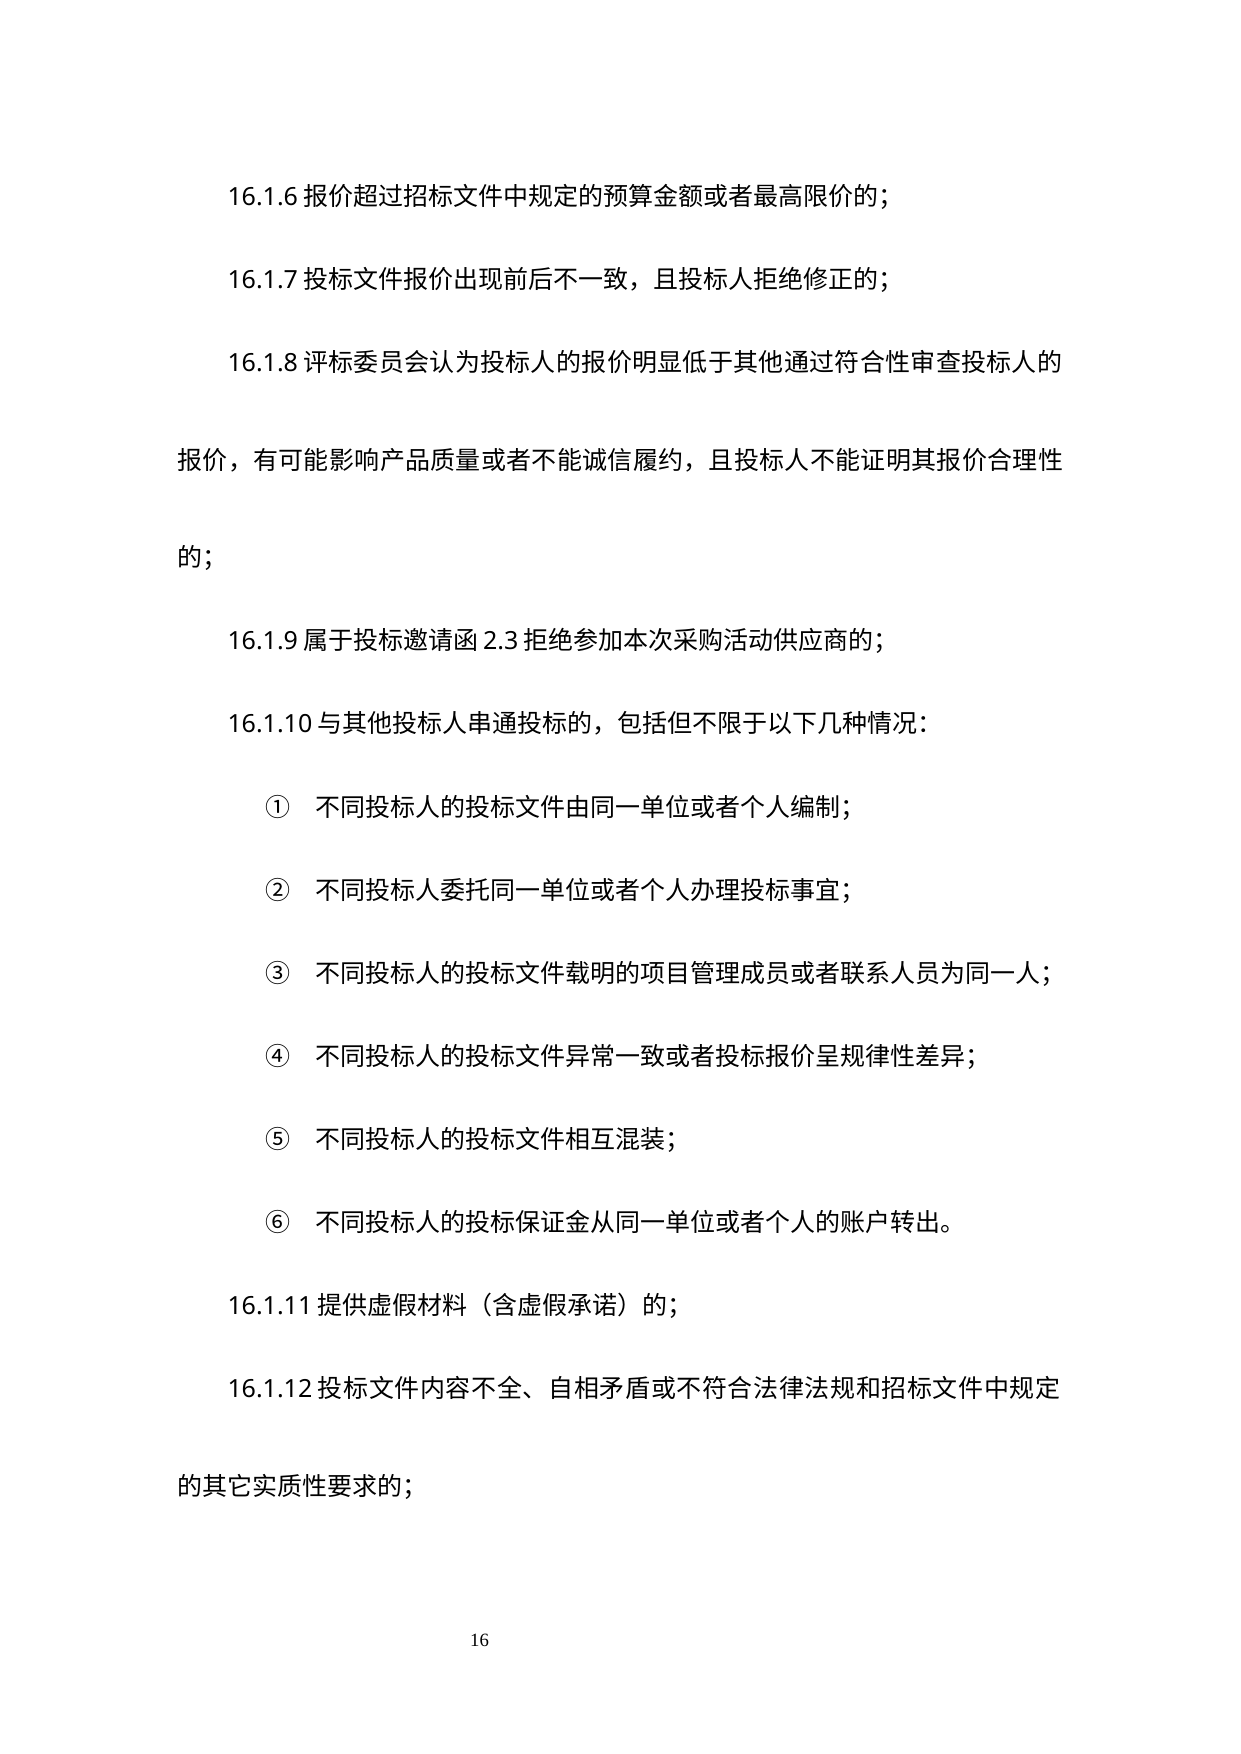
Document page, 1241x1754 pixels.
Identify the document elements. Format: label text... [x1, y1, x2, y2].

text 16.1.6报价超过招标文件中规定的预算金额或者最高限价的； [177, 162, 1063, 227]
list 不同投标人的投标保证金从同一单位或者个人的账户转出。 [177, 1188, 1063, 1253]
list 不同投标人委托同一单位或者个人办理投标事宜； [177, 856, 1063, 921]
text 16.1.7投标文件报价出现前后不一致，且投标人拒绝修正的； [177, 245, 1063, 310]
list 不同投标人的投标文件相互混装； [177, 1105, 1063, 1170]
text 16.1.12投标文件内容不全、自相矛盾或不符合法律法规和招标文件中规定的其它实质性要求的； [177, 1354, 1063, 1517]
list 不同投标人的投标文件异常一致或者投标报价呈规律性差异； [177, 1022, 1063, 1087]
text 16.1.11提供虚假材料（含虚假承诺）的； [177, 1271, 1063, 1336]
list 不同投标人的投标文件载明的项目管理成员或者联系人员为同一人； [177, 939, 1063, 1004]
list 不同投标人的投标文件由同一单位或者个人编制； [177, 773, 1063, 838]
text 16.1.8评标委员会认为投标人的报价明显低于其他通过符合性审查投标人的报价，有可能影响产品质量或者不能诚信履约，且投标人不能证明其报价合理性的； [177, 328, 1063, 588]
text 16.1.9属于投标邀请函2.3拒绝参加本次采购活动供应商的； [177, 606, 1063, 671]
text 16.1.10与其他投标人串通投标的，包括但不限于以下几种情况： [177, 689, 1063, 754]
